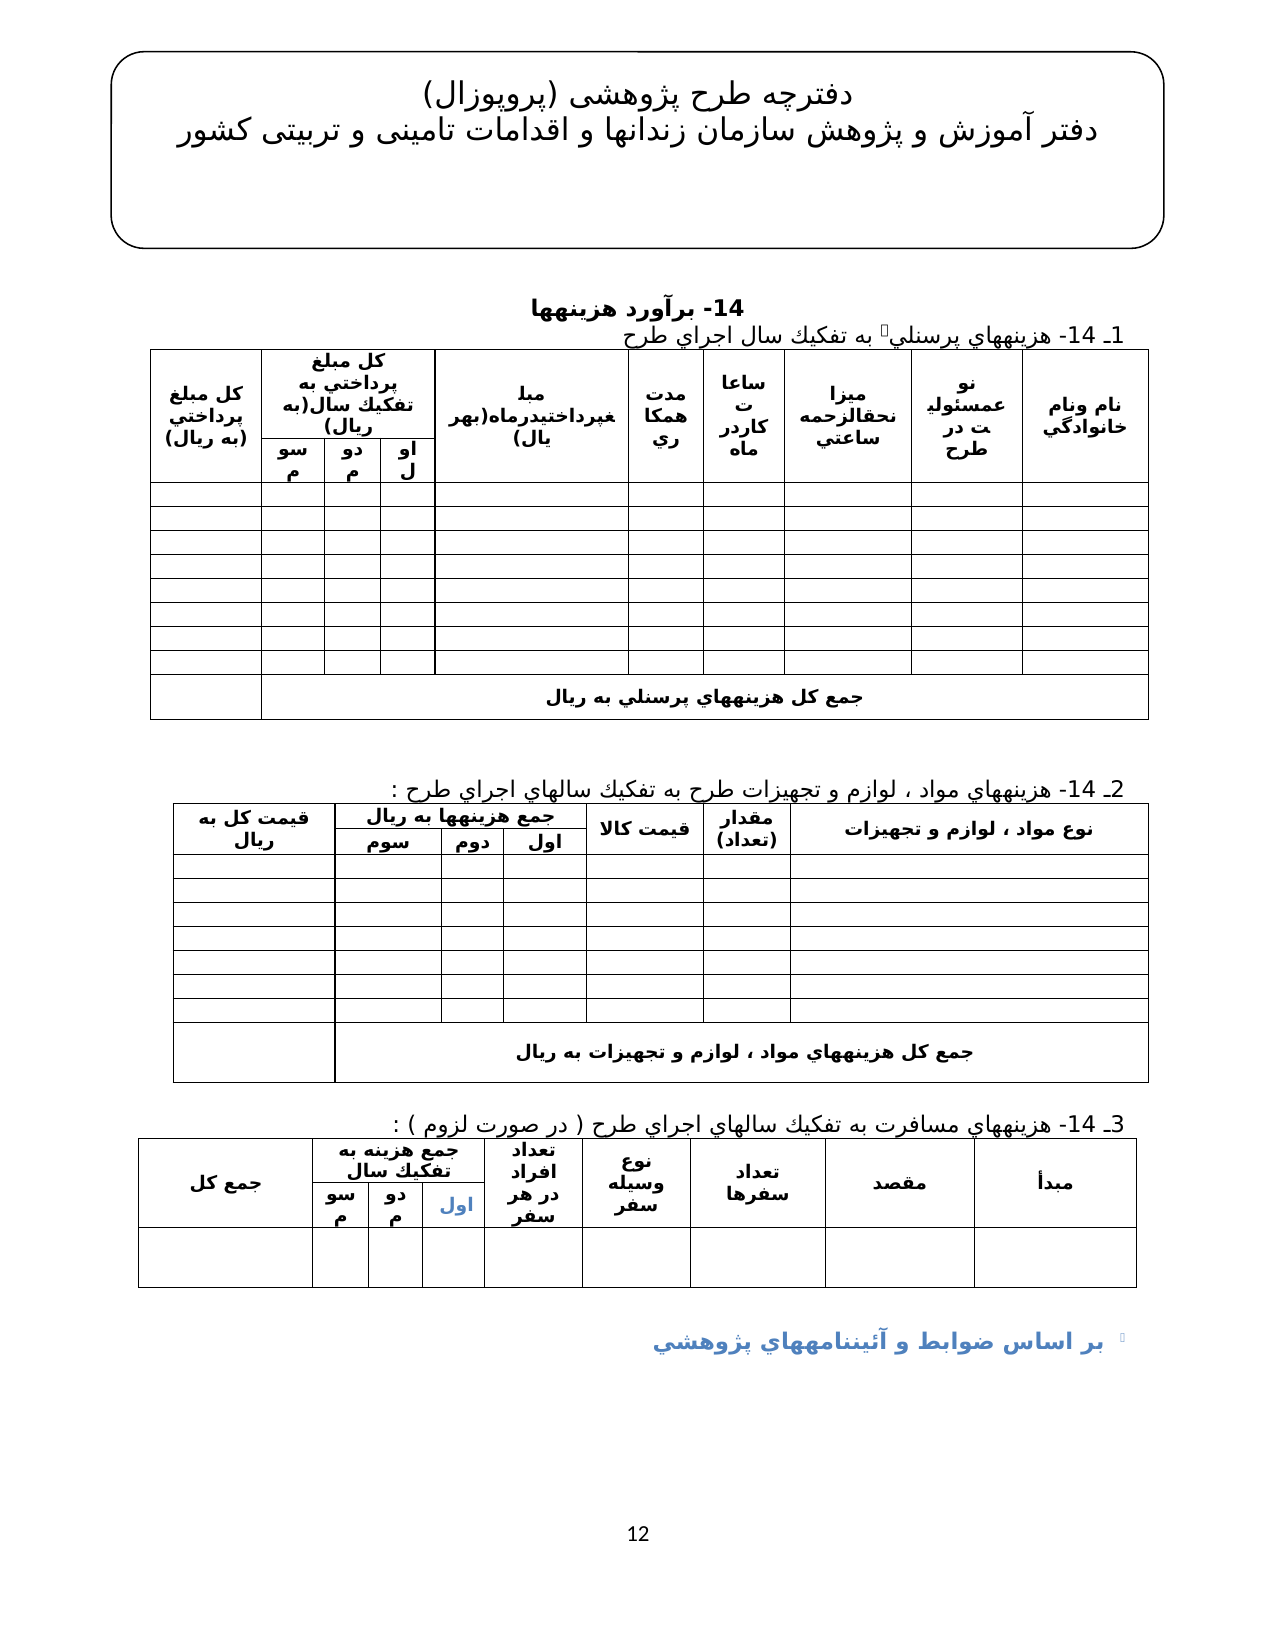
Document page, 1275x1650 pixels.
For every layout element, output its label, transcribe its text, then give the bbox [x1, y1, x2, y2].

table_cell [912, 603, 1022, 626]
table_header نوع مواد ، لوازم و تجهيزات [791, 804, 1148, 854]
table_cell [629, 579, 703, 602]
table_cell سوم [336, 829, 441, 854]
table_cell [704, 951, 790, 974]
table_cell [381, 651, 434, 674]
table_cell [325, 531, 380, 554]
table_cell [436, 627, 628, 650]
table_cell [975, 1228, 1136, 1287]
table_cell [912, 579, 1022, 602]
table_cell [485, 1228, 582, 1287]
table_cell [1023, 579, 1148, 602]
table_cell [442, 855, 503, 878]
table_cell [791, 855, 1148, 878]
table_cell [504, 975, 586, 998]
table_cell [629, 555, 703, 578]
table_cell اول [504, 829, 586, 854]
table_cell [785, 579, 911, 602]
table_cell [262, 627, 324, 650]
table_cell [704, 579, 784, 602]
table_header جمع كل [139, 1139, 312, 1227]
table_cell سوم [262, 439, 324, 482]
table_header تعداد سفرها [691, 1139, 825, 1227]
table_header مدت همكاري [629, 350, 703, 482]
table_cell [704, 975, 790, 998]
table_cell [325, 627, 380, 650]
table_cell [504, 879, 586, 902]
table_cell جمع كل هزينه‎هاي پرسنلي به ريال [262, 675, 1148, 719]
table_cell [587, 975, 703, 998]
table_cell [325, 507, 380, 530]
table_cell [139, 1228, 312, 1287]
table_cell [436, 483, 628, 506]
table_cell [174, 927, 334, 950]
table_cell [912, 555, 1022, 578]
table_cell [336, 975, 441, 998]
text 2ـ 14- هزينه‎هاي مواد ، لوازم و تجهيزات طرح به تفكيك سالهاي اجراي طرح : [150, 776, 1125, 803]
table_cell [262, 483, 324, 506]
table_header جمع هزينه به تفكيك سال [313, 1139, 484, 1182]
table_cell [912, 507, 1022, 530]
table_cell [262, 531, 324, 554]
table_cell [704, 999, 790, 1022]
table_cell [785, 483, 911, 506]
table_cell [791, 903, 1148, 926]
table_cell [1023, 603, 1148, 626]
table_cell [442, 999, 503, 1022]
table_cell [504, 855, 586, 878]
table_cell دوم [369, 1183, 422, 1227]
table_cell [791, 927, 1148, 950]
table_header ميزان‎حق‎الزحمه ‎ساعتي [785, 350, 911, 482]
table_cell [704, 603, 784, 626]
table_cell [174, 999, 334, 1022]
table_header ساعات كاردرماه [704, 350, 784, 482]
table_cell [785, 603, 911, 626]
table_cell [325, 555, 380, 578]
table_cell [629, 531, 703, 554]
table_cell [436, 651, 628, 674]
table_cell [442, 879, 503, 902]
table_cell [1023, 531, 1148, 554]
table_cell [174, 1023, 334, 1082]
table_cell [436, 531, 628, 554]
table_cell [704, 651, 784, 674]
table_cell [174, 951, 334, 974]
table_cell [826, 1228, 974, 1287]
table_cell [262, 555, 324, 578]
table_cell [704, 531, 784, 554]
table_cell [629, 483, 703, 506]
table_cell [1023, 627, 1148, 650]
table_header مبلغ‎پرداختي‎درماه(به‎ريال) [436, 350, 628, 482]
table_cell [325, 579, 380, 602]
table_cell [1023, 555, 1148, 578]
table_cell [381, 531, 434, 554]
table_cell [325, 651, 380, 674]
table_cell [691, 1228, 825, 1287]
table_cell [151, 603, 261, 626]
table_cell [912, 627, 1022, 650]
table_cell [504, 999, 586, 1022]
table_cell [151, 675, 261, 719]
table_header جمع هزينه‎ها به ريال [336, 804, 586, 828]
table_cell [587, 951, 703, 974]
table_header نوع وسيله سفر [583, 1139, 690, 1227]
table_cell [336, 879, 441, 902]
table_cell [704, 855, 790, 878]
table_header كل مبلغ پرداختي (به ريال) [151, 350, 261, 482]
table_cell [629, 627, 703, 650]
table_cell [912, 483, 1022, 506]
table_cell [436, 603, 628, 626]
table_cell [262, 651, 324, 674]
table_cell [442, 927, 503, 950]
table_cell [381, 603, 434, 626]
table_cell [151, 507, 261, 530]
table_cell [436, 555, 628, 578]
table_cell [381, 627, 434, 650]
table_cell [704, 483, 784, 506]
table_cell [504, 927, 586, 950]
table_cell [262, 579, 324, 602]
table_cell [791, 999, 1148, 1022]
table_cell دوم [325, 439, 380, 482]
table_cell [785, 651, 911, 674]
table_cell دوم [442, 829, 503, 854]
table_header نام ونام خانوادگي [1023, 350, 1148, 482]
table_cell [151, 651, 261, 674]
table_cell [587, 855, 703, 878]
table_cell [151, 531, 261, 554]
table_header مقصد [826, 1139, 974, 1227]
table_cell [151, 579, 261, 602]
table_header كل مبلغ پرداختي به تفكيك سال(به ريال) [262, 350, 434, 437]
table_cell [174, 879, 334, 902]
table_cell [262, 603, 324, 626]
table_cell [704, 903, 790, 926]
table_cell [785, 555, 911, 578]
table_header مقدار (تعداد) [704, 804, 790, 854]
table_cell [436, 579, 628, 602]
table_cell [336, 903, 441, 926]
table_header تعداد افراد در هر سفر [485, 1139, 582, 1227]
table_cell سوم [313, 1183, 368, 1227]
table_cell [791, 879, 1148, 902]
table_cell [336, 951, 441, 974]
table_cell [442, 975, 503, 998]
table_cell [704, 555, 784, 578]
table_cell [629, 651, 703, 674]
table_cell [174, 975, 334, 998]
table_cell [151, 555, 261, 578]
table_cell [587, 927, 703, 950]
text 1ـ 14- هزينه‎هاي پرسنلي به تفكيك سال اجراي طرح [150, 322, 1125, 349]
table_cell [369, 1228, 422, 1287]
table_cell [151, 483, 261, 506]
table_cell [1023, 651, 1148, 674]
table_cell [1023, 507, 1148, 530]
table_cell [785, 531, 911, 554]
table_cell [336, 855, 441, 878]
table_cell [336, 999, 441, 1022]
table_cell [381, 555, 434, 578]
table_cell [704, 627, 784, 650]
table_cell [423, 1228, 484, 1287]
table_cell [325, 603, 380, 626]
table_cell [785, 627, 911, 650]
table_cell [587, 999, 703, 1022]
table_cell [174, 903, 334, 926]
table_cell [912, 531, 1022, 554]
table_cell [381, 579, 434, 602]
table_cell [313, 1228, 368, 1287]
table_cell [504, 951, 586, 974]
table_cell [436, 507, 628, 530]
table_header مبدأ [975, 1139, 1136, 1227]
table_cell [1023, 483, 1148, 506]
table_cell [912, 651, 1022, 674]
table_cell [583, 1228, 690, 1287]
table_cell [587, 879, 703, 902]
table_header قيمت كالا [587, 804, 703, 854]
table_cell [629, 507, 703, 530]
table_cell [442, 951, 503, 974]
text 14- برآورد هزينه‎ها [150, 296, 1125, 322]
table_cell [262, 507, 324, 530]
table_cell [791, 951, 1148, 974]
table_header نوع‎مسئوليت ‎در طرح [912, 350, 1022, 482]
table_header قيمت كل به ريال [174, 804, 334, 854]
table_cell [174, 855, 334, 878]
table_cell [336, 927, 441, 950]
table_cell [381, 507, 434, 530]
table_cell اول [423, 1183, 484, 1227]
table_cell [704, 507, 784, 530]
text 3ـ 14- هزينه‎هاي مسافرت به تفكيك سالهاي اجراي طرح ( در صورت لزوم ) : [150, 1111, 1125, 1137]
table_cell [504, 903, 586, 926]
table_cell [629, 603, 703, 626]
table_cell [151, 627, 261, 650]
table_cell [791, 975, 1148, 998]
table_cell [325, 483, 380, 506]
table_cell [785, 507, 911, 530]
table_cell [442, 903, 503, 926]
table_cell [381, 483, 434, 506]
table_cell [587, 903, 703, 926]
table_cell جمع كل هزينه‎هاي مواد ، لوازم و تجهيزات به ريال [336, 1023, 1148, 1082]
table_cell [704, 927, 790, 950]
table_cell [704, 879, 790, 902]
table_cell اول [381, 439, 434, 482]
